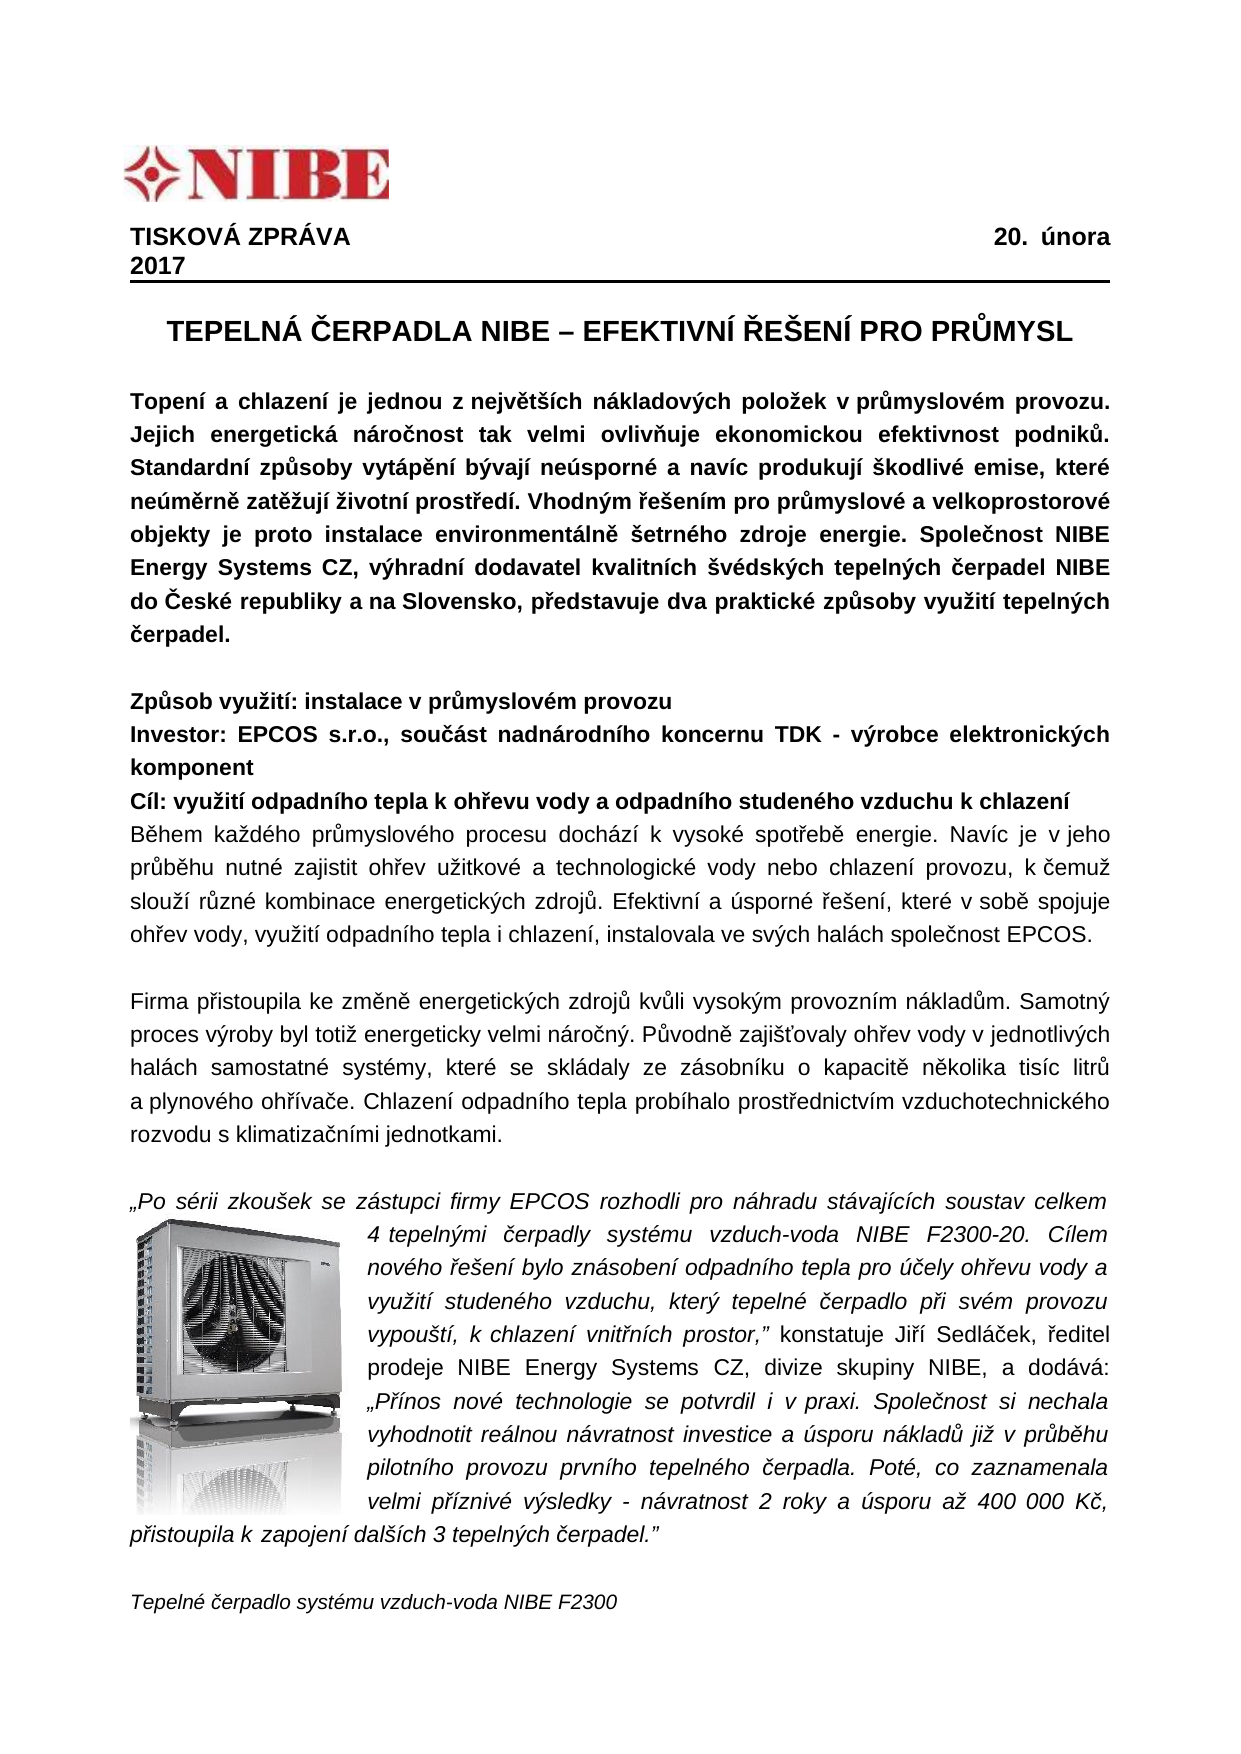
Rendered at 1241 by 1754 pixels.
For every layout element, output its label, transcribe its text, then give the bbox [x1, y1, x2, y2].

text „Po sérii zkoušek se zástupci firmy EPCOS rozhodli pro náhradu stávajících soustav celkem 4 tepelnými čerpadly systému vzduch-voda NIBE F2300-20. Cílem nového řešení bylo znásobení odpadního tepla pro účely ohřevu vody a využití studeného vzduchu, který tepelné čerpadlo při svém provozu vypouští, k chlazení vnitřních prostor,” konstatuje Jiří Sedláček, ředitel prodeje NIBE Energy Systems CZ, divize skupiny NIBE, a dodává: „Přínos nové technologie se potvrdil i v praxi. Společnost si nechala vyhodnotit reálnou návratnost investice a úsporu nákladů již v průběhu pilotního provozu prvního tepelného čerpadla. Poté, co zaznamenala velmi příznivé výsledky - návratnost 2 roky a úsporu až 400 000 Kč, přistoupila k zapojení dalších 3 tepelných čerpadel.” [130, 1181, 1110, 1547]
text Firma přistoupila ke změně energetických zdrojů kvůli vysokým provozním nákladům. Samotný proces výroby byl totiž energeticky velmi náročný. Původně zajišťovaly ohřev vody v jednotlivých halách samostatné systémy, které se skládaly ze zásobníku o kapacitě několika tisíc litrů a plynového ohřívače. Chlazení odpadního tepla probíhalo prostřednictvím vzduchotechnického rozvodu s klimatizačními jednotkami. [130, 981, 1110, 1147]
text Tepelné čerpadlo systému vzduch-voda NIBE F2300 [130, 1581, 1110, 1614]
text Cíl: využití odpadního tepla k ohřevu vody a odpadního studeného vzduchu k chlazení [130, 781, 1110, 814]
text TISKOVÁ ZPRÁVA 20. února 2017 [130, 222, 1110, 279]
text Způsob využití: instalace v průmyslovém provozu [130, 681, 1110, 714]
picture [123, 145, 389, 201]
text tepelná Čerpadla nibe – efektivní řešení pro průmysl [130, 313, 1110, 347]
picture [129, 1213, 349, 1515]
text Investor: EPCOS s.r.o., součást nadnárodního koncernu TDK - výrobce elektronických komponent [130, 714, 1110, 781]
text Během každého průmyslového procesu dochází k vysoké spotřebě energie. Navíc je v jeho průběhu nutné zajistit ohřev užitkové a technologické vody nebo chlazení provozu, k čemuž slouží různé kombinace energetických zdrojů. Efektivní a úsporné řešení, které v sobě spojuje ohřev vody, využití odpadního tepla i chlazení, instalovala ve svých halách společnost EPCOS. [130, 814, 1110, 947]
text Topení a chlazení je jednou z největších nákladových položek v průmyslovém provozu. Jejich energetická náročnost tak velmi ovlivňuje ekonomickou efektivnost podniků. Standardní způsoby vytápění bývají neúsporné a navíc produkují škodlivé emise, které neúměrně zatěžují životní prostředí. Vhodným řešením pro průmyslové a velkoprostorové objekty je proto instalace environmentálně šetrného zdroje energie. Společnost NIBE Energy Systems CZ, výhradní dodavatel kvalitních švédských tepelných čerpadel NIBE do České republiky a na Slovensko, představuje dva praktické způsoby využití tepelných čerpadel. [130, 381, 1110, 647]
